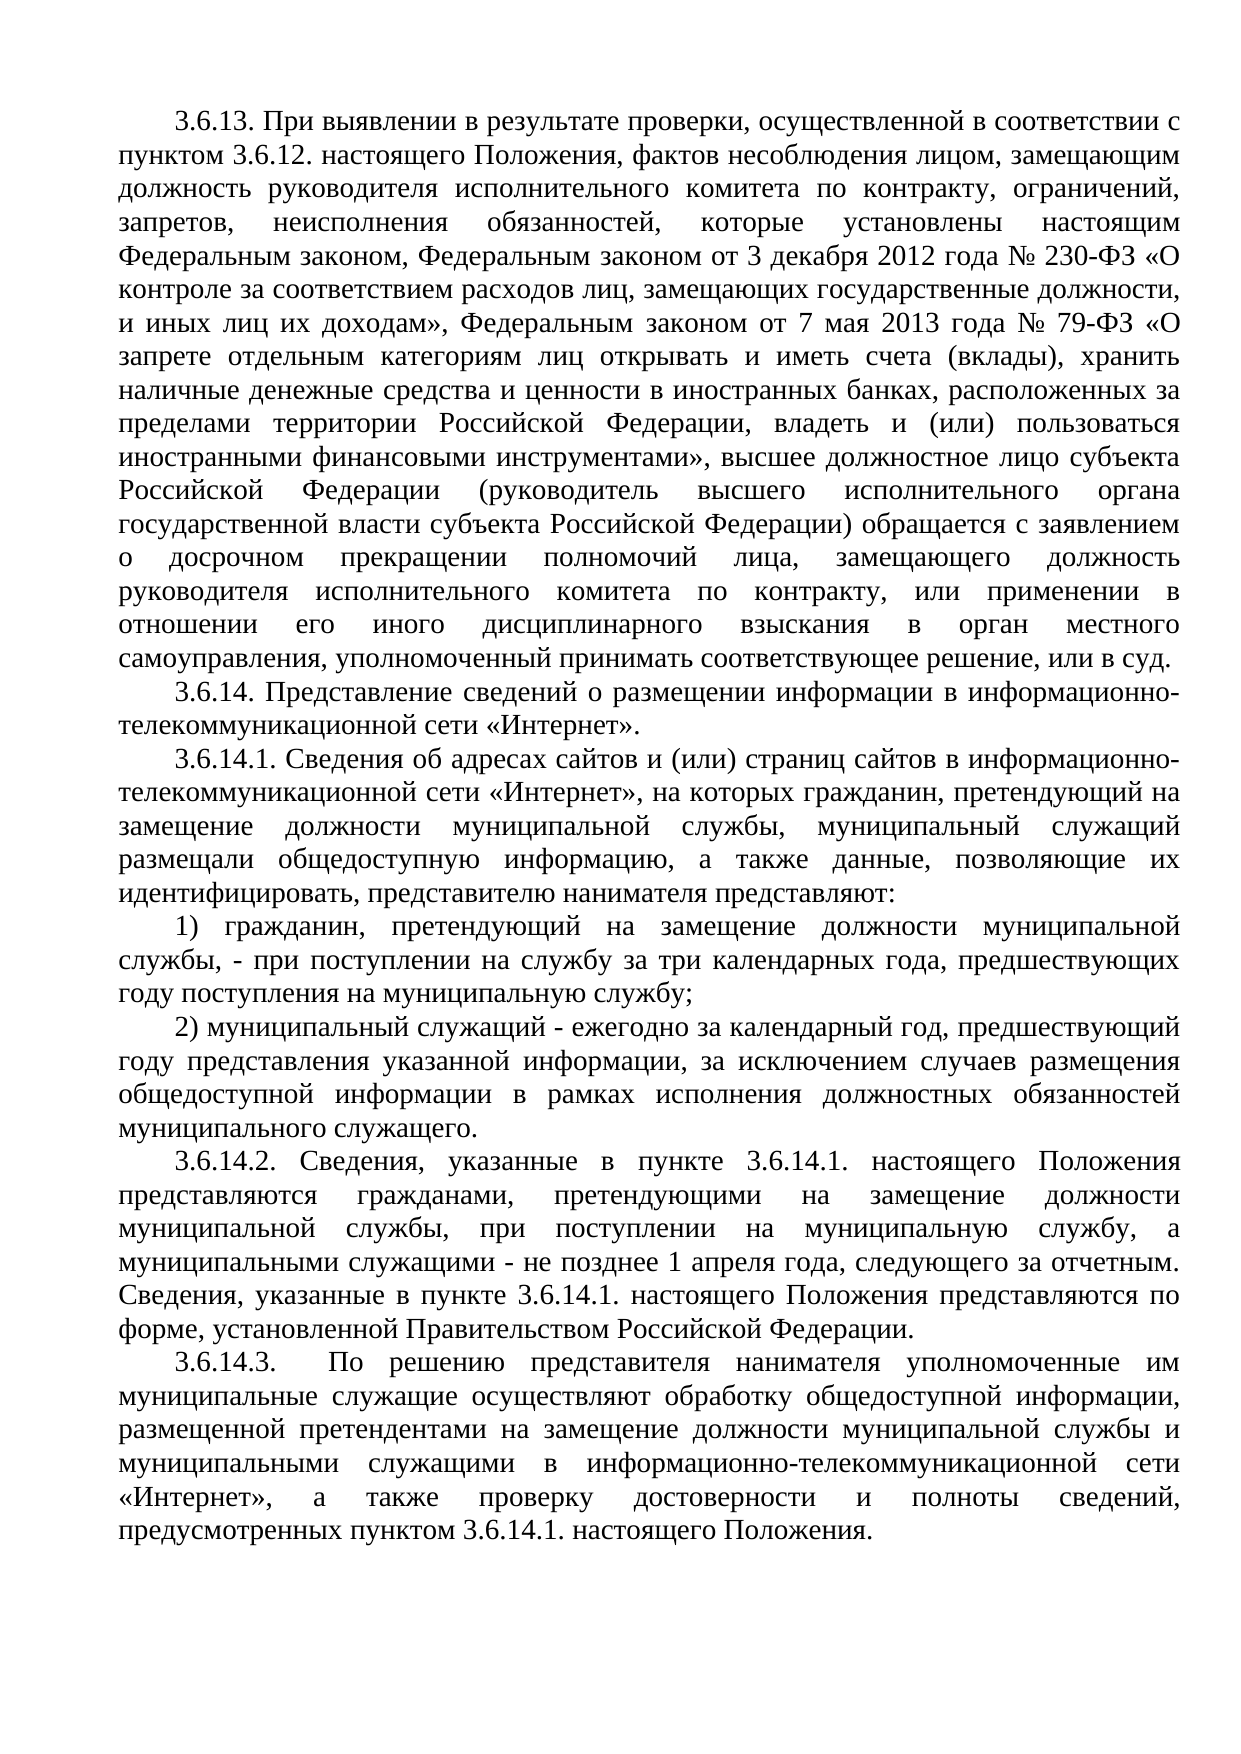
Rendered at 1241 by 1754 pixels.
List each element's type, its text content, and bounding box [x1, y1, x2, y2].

text 1) гражданин, претендующий на замещение должности муниципальной службы, - при поступлении на службу за три календарных года, предшествующих году поступления на муниципальную службу; [118, 908, 1181, 1009]
text 3.6.14. Представление сведений о размещении информации в информационно-телекоммуникационной сети «Интернет». [118, 674, 1181, 741]
text 3.6.14.2. Сведения, указанные в пункте 3.6.14.1. настоящего Положения представляются гражданами, претендующими на замещение должности муниципальной службы, при поступлении на муниципальную службу, а муниципальными служащими - не позднее 1 апреля года, следующего за отчетным. Сведения, указанные в пункте 3.6.14.1. настоящего Положения представляются по форме, установленной Правительством Российской Федерации. [118, 1143, 1181, 1344]
text 3.6.13. При выявлении в результате проверки, осуществленной в соответствии с пунктом 3.6.12. настоящего Положения, фактов несоблюдения лицом, замещающим должность руководителя исполнительного комитета по контракту, ограничений, запретов, неисполнения обязанностей, которые установлены настоящим Федеральным законом, Федеральным законом от 3 декабря 2012 года № 230-ФЗ «О контроле за соответствием расходов лиц, замещающих государственные должности, и иных лиц их доходам», Федеральным законом от 7 мая 2013 года № 79-ФЗ «О запрете отдельным категориям лиц открывать и иметь счета (вклады), хранить наличные денежные средства и ценности в иностранных банках, расположенных за пределами территории Российской Федерации, владеть и (или) пользоваться иностранными финансовыми инструментами», высшее должностное лицо субъекта Российской Федерации (руководитель высшего исполнительного органа государственной власти субъекта Российской Федерации) обращается с заявлением о досрочном прекращении полномочий лица, замещающего должность руководителя исполнительного комитета по контракту, или применении в отношении его иного дисциплинарного взыскания в орган местного самоуправления, уполномоченный принимать соответствующее решение, или в суд. [118, 103, 1181, 674]
text 3.6.14.1. Сведения об адресах сайтов и (или) страниц сайтов в информационно-телекоммуникационной сети «Интернет», на которых гражданин, претендующий на замещение должности муниципальной службы, муниципальный служащий размещали общедоступную информацию, а также данные, позволяющие их идентифицировать, представителю нанимателя представляют: [118, 741, 1181, 908]
text 3.6.14.3. По решению представителя нанимателя уполномоченные им муниципальные служащие осуществляют обработку общедоступной информации, размещенной претендентами на замещение должности муниципальной службы и муниципальными служащими в информационно-телекоммуникационной сети «Интернет», а также проверку достоверности и полноты сведений, предусмотренных пунктом 3.6.14.1. настоящего Положения. [118, 1344, 1181, 1546]
text 2) муниципальный служащий - ежегодно за календарный год, предшествующий году представления указанной информации, за исключением случаев размещения общедоступной информации в рамках исполнения должностных обязанностей муниципального служащего. [118, 1009, 1181, 1143]
